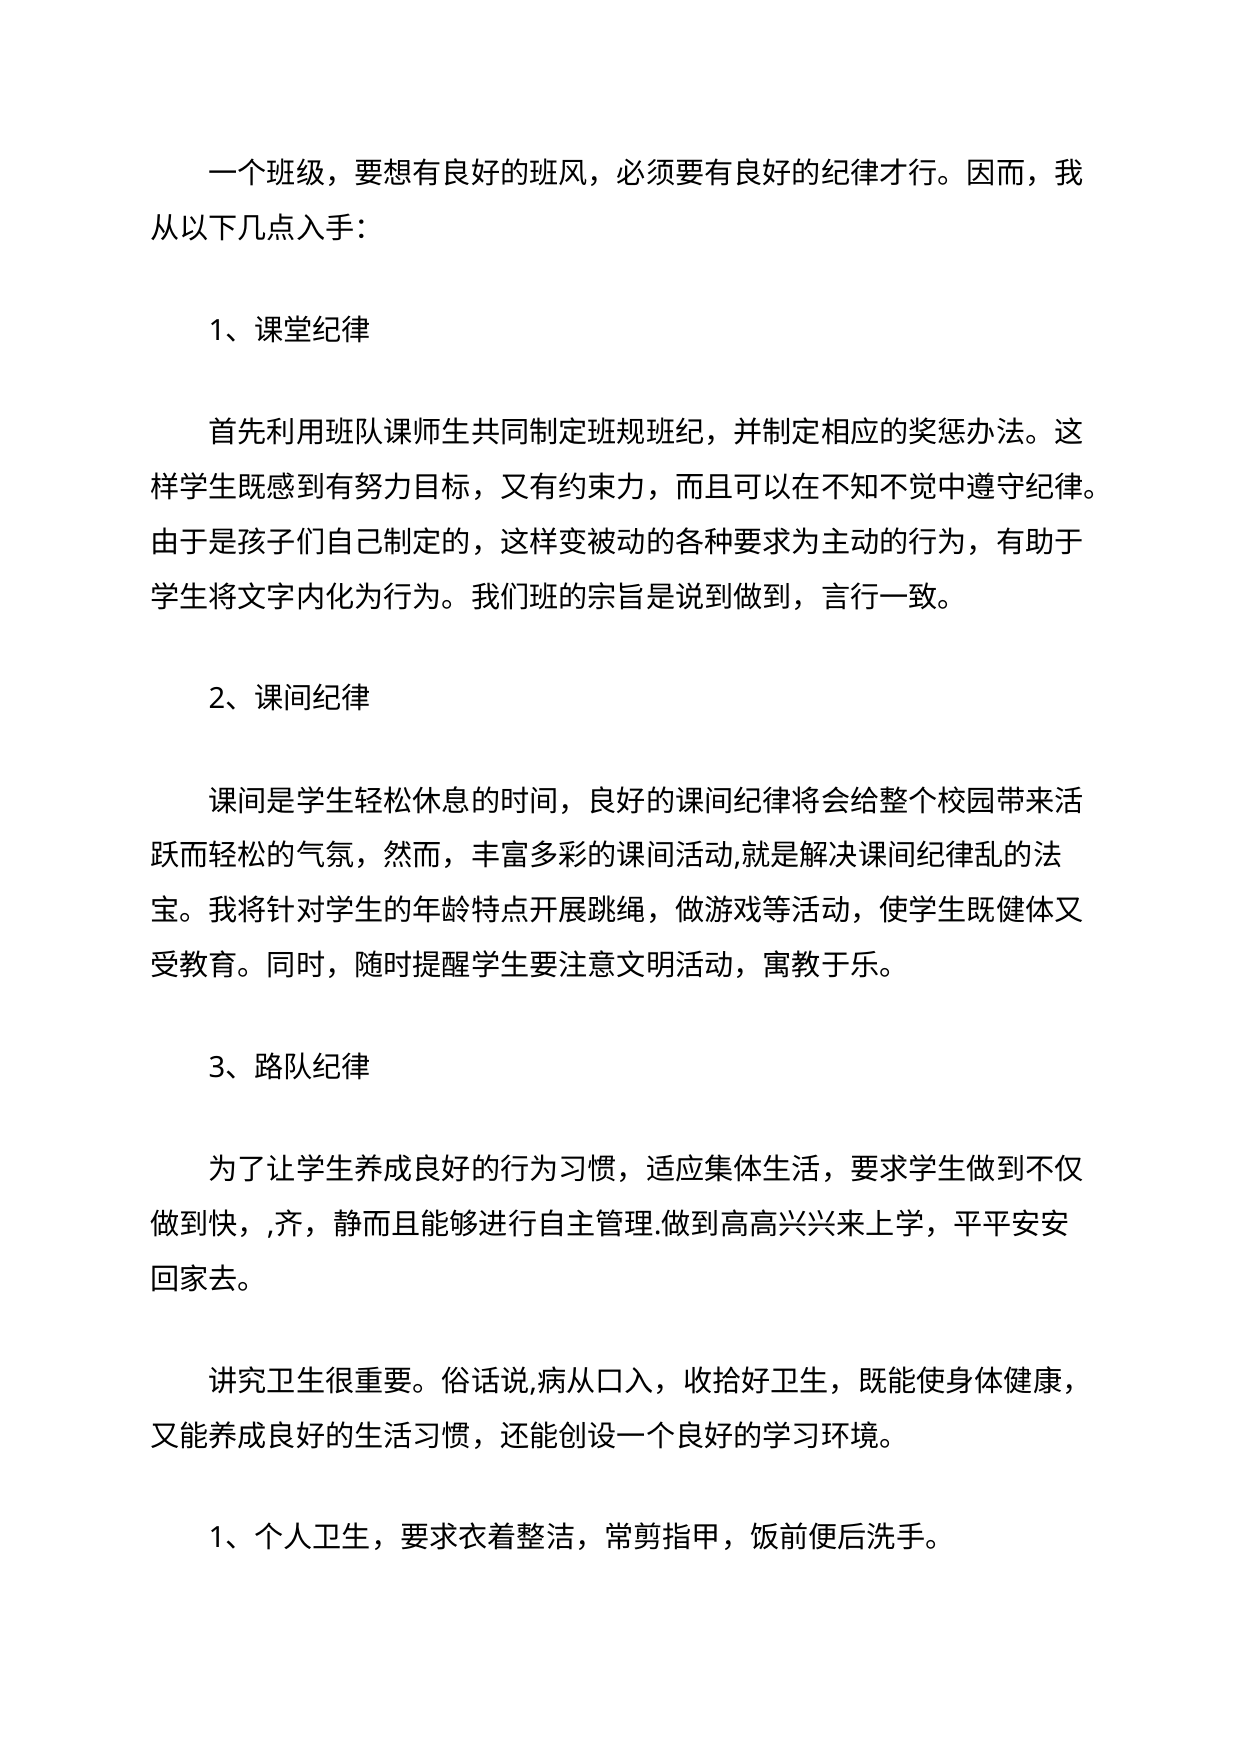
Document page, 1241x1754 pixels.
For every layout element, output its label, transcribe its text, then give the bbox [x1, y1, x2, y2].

text 一个班级，要想有良好的班风，必须要有良好的纪律才行。因而，我从以下几点入手： [150, 150, 1090, 247]
text 1、课堂纪律 [150, 307, 1090, 349]
text 3、路队纪律 [150, 1044, 1090, 1086]
text 讲究卫生很重要。俗话说,病从口入，收拾好卫生，既能使身体健康，又能养成良好的生活习惯，还能创设一个良好的学习环境。 [150, 1357, 1090, 1454]
text 首先利用班队课师生共同制定班规班纪，并制定相应的奖惩办法。这样学生既感到有努力目标，又有约束力，而且可以在不知不觉中遵守纪律。由于是孩子们自己制定的，这样变被动的各种要求为主动的行为，有助于学生将文字内化为行为。我们班的宗旨是说到做到，言行一致。 [150, 409, 1090, 616]
text 课间是学生轻松休息的时间，良好的课间纪律将会给整个校园带来活跃而轻松的气氛，然而，丰富多彩的课间活动,就是解决课间纪律乱的法宝。我将针对学生的年龄特点开展跳绳，做游戏等活动，使学生既健体又受教育。同时，随时提醒学生要注意文明活动，寓教于乐。 [150, 777, 1090, 984]
text 2、课间纪律 [150, 675, 1090, 717]
text 为了让学生养成良好的行为习惯，适应集体生活，要求学生做到不仅做到快，,齐，静而且能够进行自主管理.做到高高兴兴来上学，平平安安回家去。 [150, 1146, 1090, 1298]
text 1、个人卫生，要求衣着整洁，常剪指甲，饭前便后洗手。 [150, 1514, 1090, 1556]
